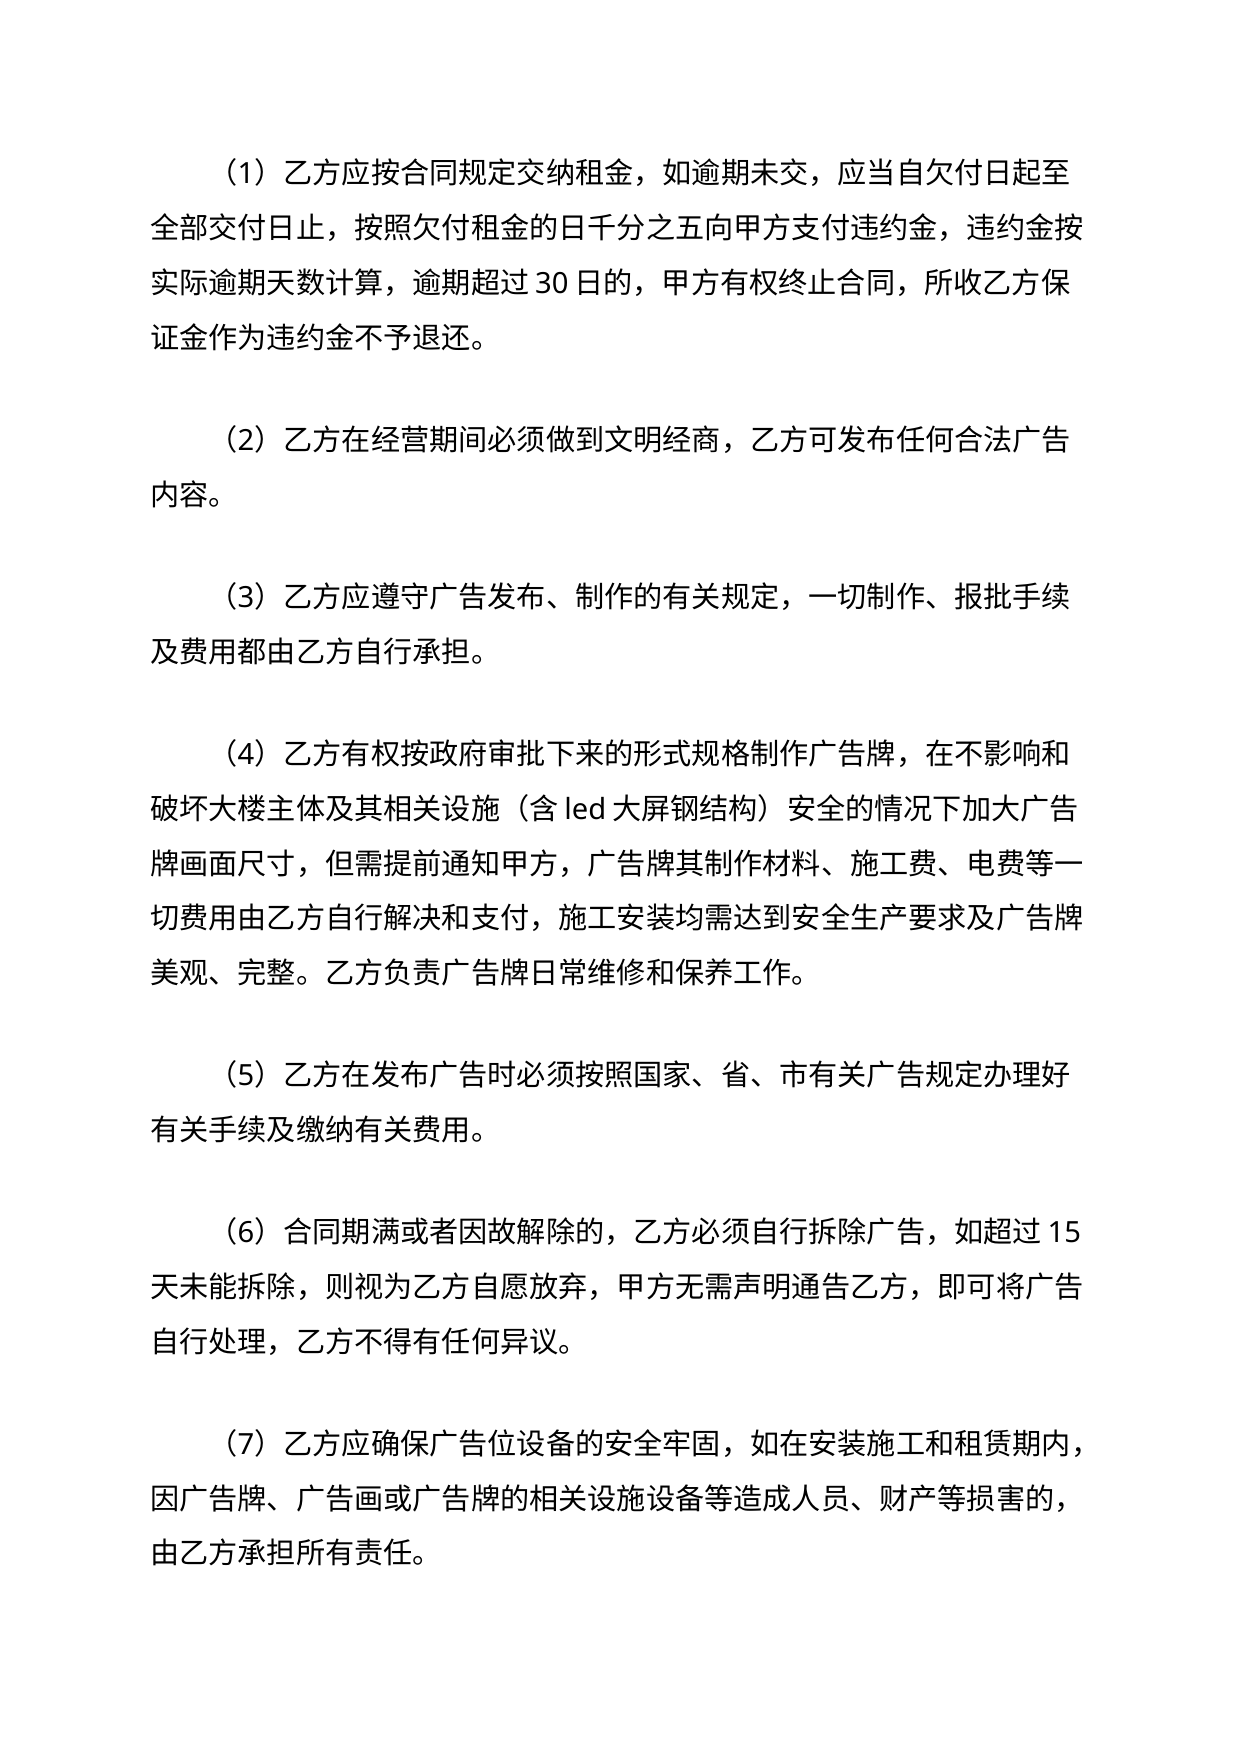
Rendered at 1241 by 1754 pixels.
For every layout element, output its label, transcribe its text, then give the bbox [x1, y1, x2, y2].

text （6）合同期满或者因故解除的，乙方必须自行拆除广告，如超过15天未能拆除，则视为乙方自愿放弃，甲方无需声明通告乙方，即可将广告自行处理，乙方不得有任何异议。 [150, 1208, 1090, 1361]
text （7）乙方应确保广告位设备的安全牢固，如在安装施工和租赁期内，因广告牌、广告画或广告牌的相关设施设备等造成人员、财产等损害的，由乙方承担所有责任。 [150, 1420, 1090, 1572]
text （5）乙方在发布广告时必须按照国家、省、市有关广告规定办理好有关手续及缴纳有关费用。 [150, 1052, 1090, 1149]
text （4）乙方有权按政府审批下来的形式规格制作广告牌，在不影响和破坏大楼主体及其相关设施（含led大屏钢结构）安全的情况下加大广告牌画面尺寸，但需提前通知甲方，广告牌其制作材料、施工费、电费等一切费用由乙方自行解决和支付，施工安装均需达到安全生产要求及广告牌美观、完整。乙方负责广告牌日常维修和保养工作。 [150, 730, 1090, 992]
text （3）乙方应遵守广告发布、制作的有关规定，一切制作、报批手续及费用都由乙方自行承担。 [150, 573, 1090, 671]
text （2）乙方在经营期间必须做到文明经商，乙方可发布任何合法广告内容。 [150, 417, 1090, 514]
text （1）乙方应按合同规定交纳租金，如逾期未交，应当自欠付日起至全部交付日止，按照欠付租金的日千分之五向甲方支付违约金，违约金按实际逾期天数计算，逾期超过30日的，甲方有权终止合同，所收乙方保证金作为违约金不予退还。 [150, 150, 1090, 357]
